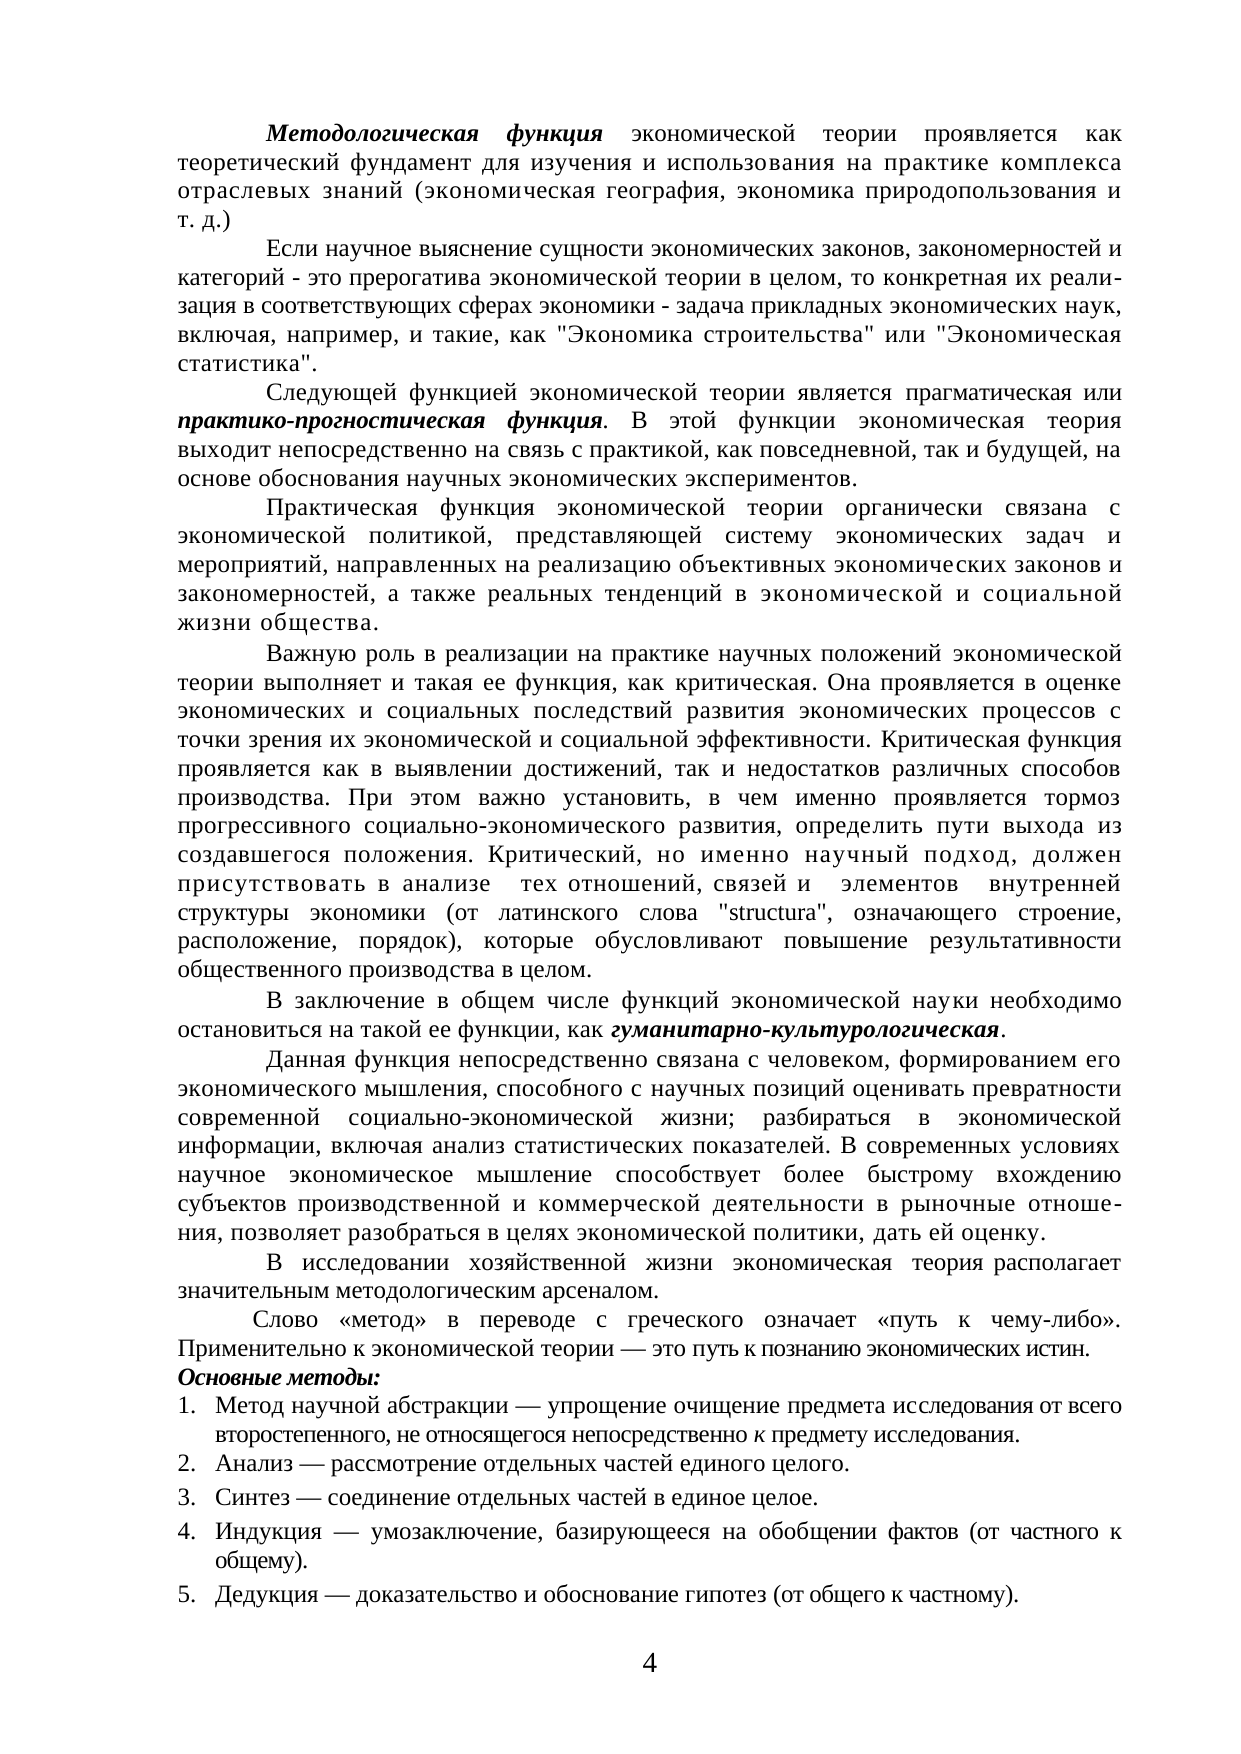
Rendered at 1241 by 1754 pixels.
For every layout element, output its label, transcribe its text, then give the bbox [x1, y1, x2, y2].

text Основные методы: [177, 1362, 1122, 1391]
text Данная функция непосредственно связана с человеком, формированием его экономического мышления, способного с научных позиций оценивать превратности современной социально-экономической жизни; разбираться в экономической информации, включая анализ статистических показателей. В современных условиях научное экономическое мышление способствует более быстрому вхождению субъектов производственной и коммерческой деятельности в рыночные отношения, позволяет разобраться в целях экономической политики, дать ей оценку. [177, 1044, 1122, 1245]
text В заключение в общем числе функций экономической науки необходимо остановиться на такой ее функции, как гуманитарно-культурологическая. [177, 985, 1122, 1043]
text Слово «метод» в переводе с греческого означает «путь к чему-либо». Применительно к экономической теории — это путь к познанию экономических истин. [177, 1304, 1122, 1362]
text Следующей функцией экономической теории является прагматическая или практико-прогностическая функция. В этой функции экономическая теория выходит непосредственно на связь с практикой, как повседневной, так и будущей, на основе обоснования научных экономических экспериментов. [177, 377, 1122, 492]
list Индукция — умозаключение, базирующееся на обобщении фактов (от частного к общему). [177, 1516, 1122, 1573]
text В исследовании хозяйственной жизни экономическая теория располагает значительным методологическим арсеналом. [177, 1247, 1122, 1304]
list Метод научной абстракции — упрощение очищение предмета исследования от всего второстепенного, не относящегося непосредственно к предмету исследования. [177, 1391, 1122, 1448]
text Если научное выяснение сущности экономических законов, закономерностей и категорий - это прерогатива экономической теории в целом, то конкретная их реализация в соответствующих сферах экономики - задача прикладных экономических наук, включая, например, и такие, как "Экономика строительства" или "Экономическая статистика". [177, 233, 1122, 377]
text Методологическая функция экономической теории проявляется как теоретический фундамент для изучения и использования на практике комплекса отраслевых знаний (экономическая география, экономика природопользования и т. д.) [177, 118, 1122, 233]
text Важную роль в реализации на практике научных положений экономической теории выполняет и такая ее функция, как критическая. Она проявляется в оценке экономических и социальных последствий развития экономических процессов с точки зрения их экономической и социальной эффективности. Критическая функция проявляется как в выявлении достижений, так и недостатков различных способов производства. При этом важно установить, в чем именно проявляется тормоз прогрессивного социально-экономического развития, определить пути выхода из создавшегося положения. Критический, но именно научный подход, должен присутствовать в анализе тех отношений, связей и элементов внутренней структуры экономики (от латинского слова "structura", означающего строение, расположение, порядок), которые обусловливают повышение результативности общественного производства в целом. [177, 638, 1122, 983]
list Дедукция — доказательство и обоснование гипотез (от общего к частному). [177, 1579, 1122, 1607]
text Практическая функция экономической теории органически связана с экономической политикой, представляющей систему экономических задач и мероприятий, направленных на реализацию объективных экономических законов и закономерностей, а также реальных тенденций в экономической и социальной жизни общества. [177, 492, 1122, 636]
list Анализ — рассмотрение отдельных частей единого целого. [177, 1448, 1122, 1477]
list Синтез — соединение отдельных частей в единое целое. [177, 1482, 1122, 1511]
